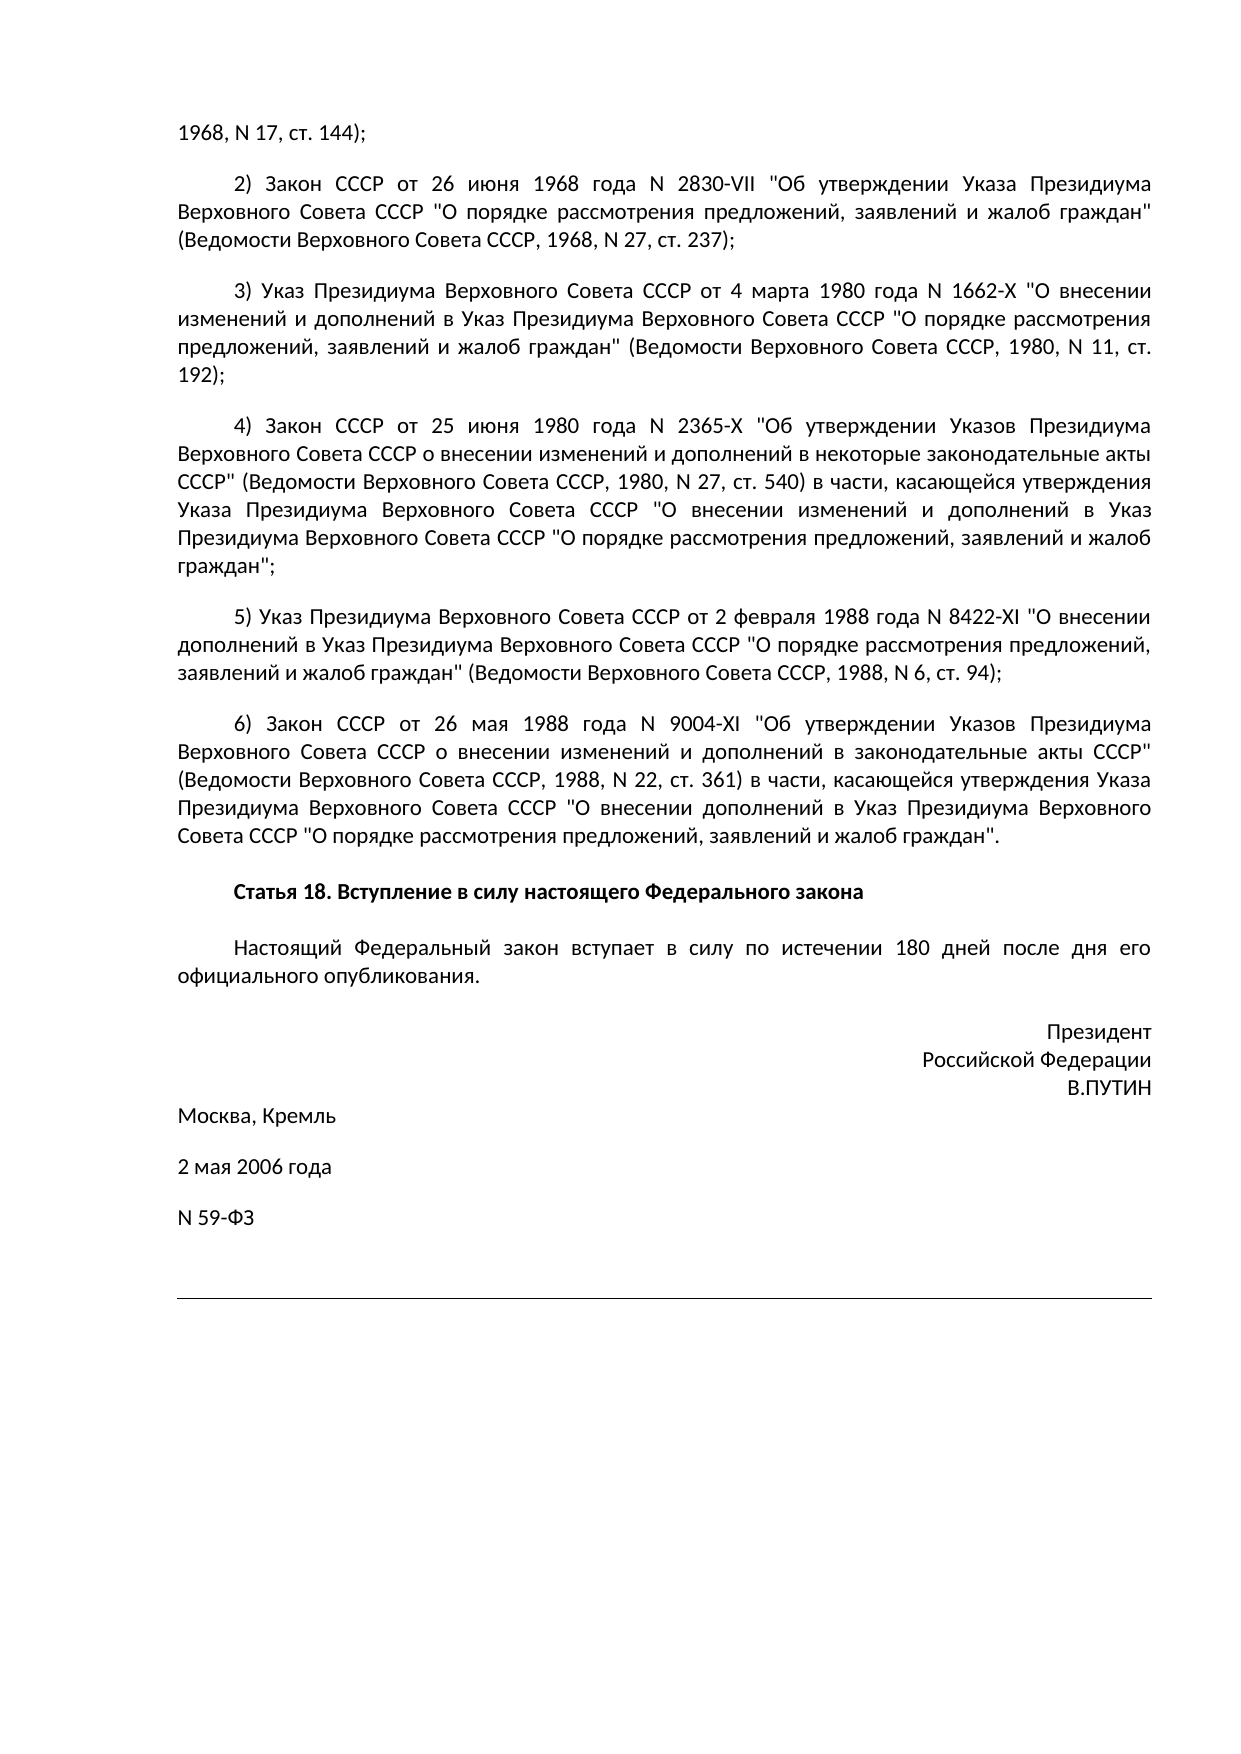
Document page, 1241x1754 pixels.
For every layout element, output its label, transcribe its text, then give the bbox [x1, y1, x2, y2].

text 5) Указ Президиума Верховного Совета СССР от 2 февраля 1988 года N 8422-XI "О внесении дополнений в Указ Президиума Верховного Совета СССР "О порядке рассмотрения предложений, заявлений и жалоб граждан" (Ведомости Верховного Совета СССР, 1988, N 6, ст. 94); [177, 602, 1152, 686]
text N 59-ФЗ [177, 1203, 1152, 1231]
text 4) Закон СССР от 25 июня 1980 года N 2365-X "Об утверждении Указов Президиума Верховного Совета СССР о внесении изменений и дополнений в некоторые законодательные акты СССР" (Ведомости Верховного Совета СССР, 1980, N 27, ст. 540) в части, касающейся утверждения Указа Президиума Верховного Совета СССР "О внесении изменений и дополнений в Указ Президиума Верховного Совета СССР "О порядке рассмотрения предложений, заявлений и жалоб граждан"; [177, 411, 1152, 579]
text 3) Указ Президиума Верховного Совета СССР от 4 марта 1980 года N 1662-X "О внесении изменений и дополнений в Указ Президиума Верховного Совета СССР "О порядке рассмотрения предложений, заявлений и жалоб граждан" (Ведомости Верховного Совета СССР, 1980, N 11, ст. 192); [177, 276, 1152, 388]
title Статья 18. Вступление в силу настоящего Федерального закона [177, 877, 1152, 905]
text Президент [177, 1017, 1152, 1045]
text Настоящий Федеральный закон вступает в силу по истечении 180 дней после дня его официального опубликования. [177, 933, 1152, 989]
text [177, 118, 1152, 146]
text 2) Закон СССР от 26 июня 1968 года N 2830-VII "Об утверждении Указа Президиума Верховного Совета СССР "О порядке рассмотрения предложений, заявлений и жалоб граждан" (Ведомости Верховного Совета СССР, 1968, N 27, ст. 237); [177, 169, 1152, 253]
text 6) Закон СССР от 26 мая 1988 года N 9004-XI "Об утверждении Указов Президиума Верховного Совета СССР о внесении изменений и дополнений в законодательные акты СССР" (Ведомости Верховного Совета СССР, 1988, N 22, ст. 361) в части, касающейся утверждения Указа Президиума Верховного Совета СССР "О внесении дополнений в Указ Президиума Верховного Совета СССР "О порядке рассмотрения предложений, заявлений и жалоб граждан". [177, 709, 1152, 849]
text 2 мая 2006 года [177, 1152, 1152, 1180]
text Российской Федерации [177, 1045, 1152, 1073]
text В.ПУТИН [177, 1073, 1152, 1101]
text Москва, Кремль [177, 1101, 1152, 1129]
